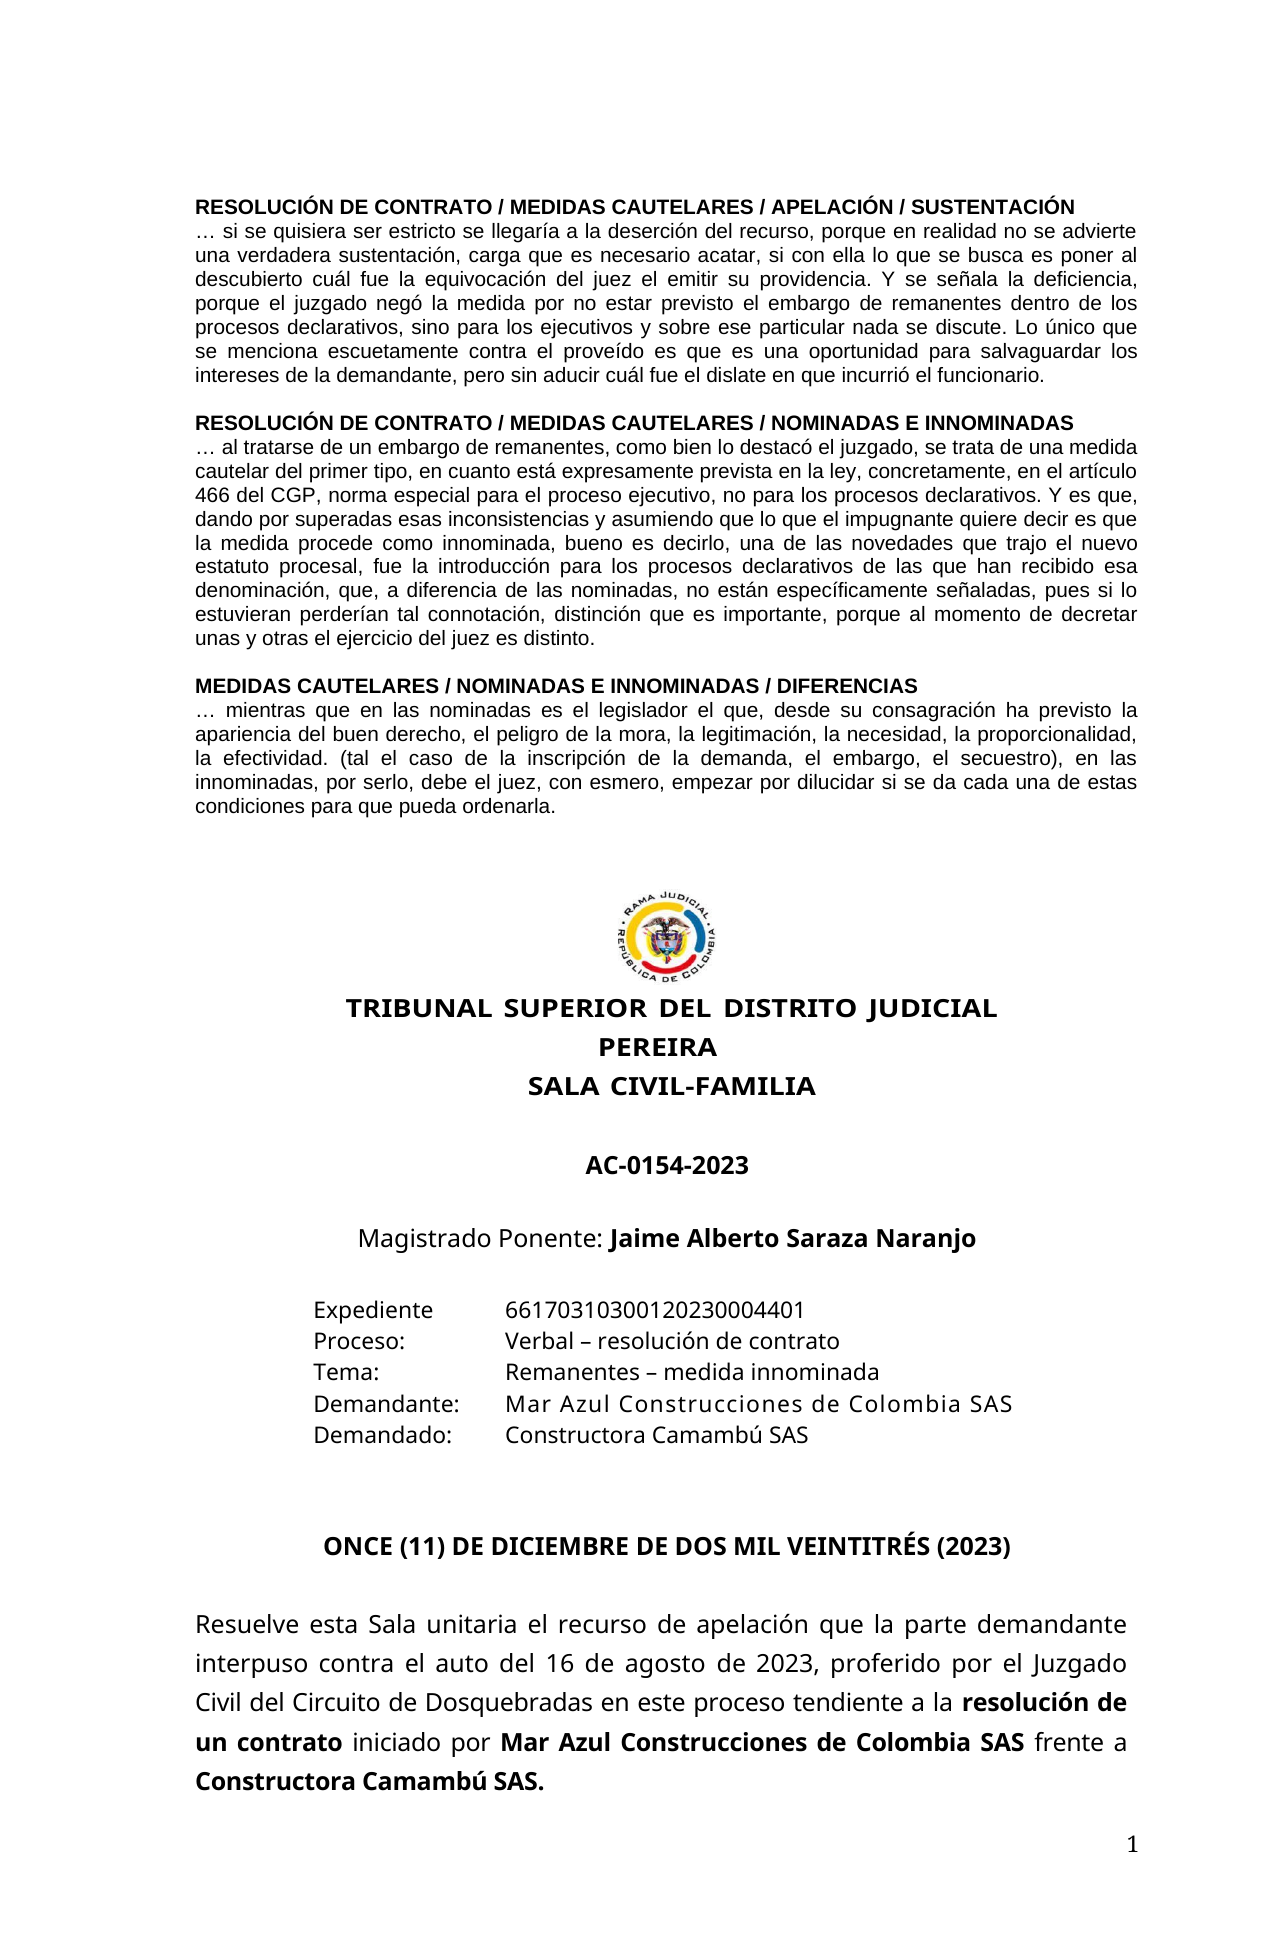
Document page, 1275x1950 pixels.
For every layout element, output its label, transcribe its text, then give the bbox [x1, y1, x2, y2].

text SALA CIVIL-FAMILIA [195, 1069, 1045, 1103]
text AC-0154-2023 [195, 1147, 1139, 1181]
text Resuelve esta Sala unitaria el recurso de apelación que la parte demandante interpuso contra el auto del 16 de agosto de 2023, proferido por el Juzgado Civil del Circuito de Dosquebradas en este proceso tendiente a la resolución de un contrato iniciado por Mar Azul Construcciones de Colombia SAS frente a Constructora Camambú SAS. [195, 1607, 1127, 1797]
text MEDIDAS CAUTELARES / NOMINADAS E INNOMINADAS / DIFERENCIAS [195, 674, 1139, 698]
text Proceso: Verbal – resolución de contrato [313, 1325, 1139, 1356]
text Demandante: Mar Azul Construcciones de Colombia SAS [313, 1387, 1139, 1419]
text ONCE (11) DE DICIEMBRE DE DOS MIL VEINTITRÉS (2023) [195, 1528, 1139, 1562]
text Tema: Remanentes – medida innominada [313, 1356, 1139, 1387]
text … al tratarse de un embargo de remanentes, como bien lo destacó el juzgado, se trata de una medida cautelar del primer tipo, en cuanto está expresamente prevista en la ley, concretamente, en el artículo 466 del CGP, norma especial para el proceso ejecutivo, no para los procesos declarativos. Y es que, dando por superadas esas inconsistencias y asumiendo que lo que el impugnante quiere decir es que la medida procede como innominada, bueno es decirlo, una de las novedades que trajo el nuevo estatuto procesal, fue la introducción para los procesos declarativos de las que han recibido esa denominación, que, a diferencia de las nominadas, no están específicamente señaladas, pues si lo estuvieran perderían tal connotación, distinción que es importante, porque al momento de decretar unas y otras el ejercicio del juez es distinto. [195, 434, 1139, 650]
picture [617, 889, 717, 985]
text RESOLUCIÓN DE CONTRATO / MEDIDAS CAUTELARES / APELACIÓN / SUSTENTACIÓN [195, 195, 1139, 219]
text RESOLUCIÓN DE CONTRATO / MEDIDAS CAUTELARES / NOMINADAS E INNOMINADAS [195, 411, 1139, 434]
text … si se quisiera ser estricto se llegaría a la deserción del recurso, porque en realidad no se advierte una verdadera sustentación, carga que es necesario acatar, si con ella lo que se busca es poner al descubierto cuál fue la equivocación del juez el emitir su providencia. Y se señala la deficiencia, porque el juzgado negó la medida por no estar previsto el embargo de remanentes dentro de los procesos declarativos, sino para los ejecutivos y sobre ese particular nada se discute. Lo único que se menciona escuetamente contra el proveído es que es una oportunidad para salvaguardar los intereses de la demandante, pero sin aducir cuál fue el dislate en que incurrió el funcionario. [195, 219, 1139, 387]
subtitle TRIBUNAL SUPERIOR DEL DISTRITO JUDICIAL PEREIRA [270, 991, 1044, 1064]
text Magistrado Ponente: Jaime Alberto Saraza Naranjo [195, 1221, 1139, 1254]
text Demandado: Constructora Camambú SAS [313, 1419, 1139, 1450]
text Expediente 66170310300120230004401 [313, 1294, 1139, 1325]
text … mientras que en las nominadas es el legislador el que, desde su consagración ha previsto la apariencia del buen derecho, el peligro de la mora, la legitimación, la necesidad, la proporcionalidad, la efectividad. (tal el caso de la inscripción de la demanda, el embargo, el secuestro), en las innominadas, por serlo, debe el juez, con esmero, empezar por dilucidar si se da cada una de estas condiciones para que pueda ordenarla. [195, 698, 1139, 818]
